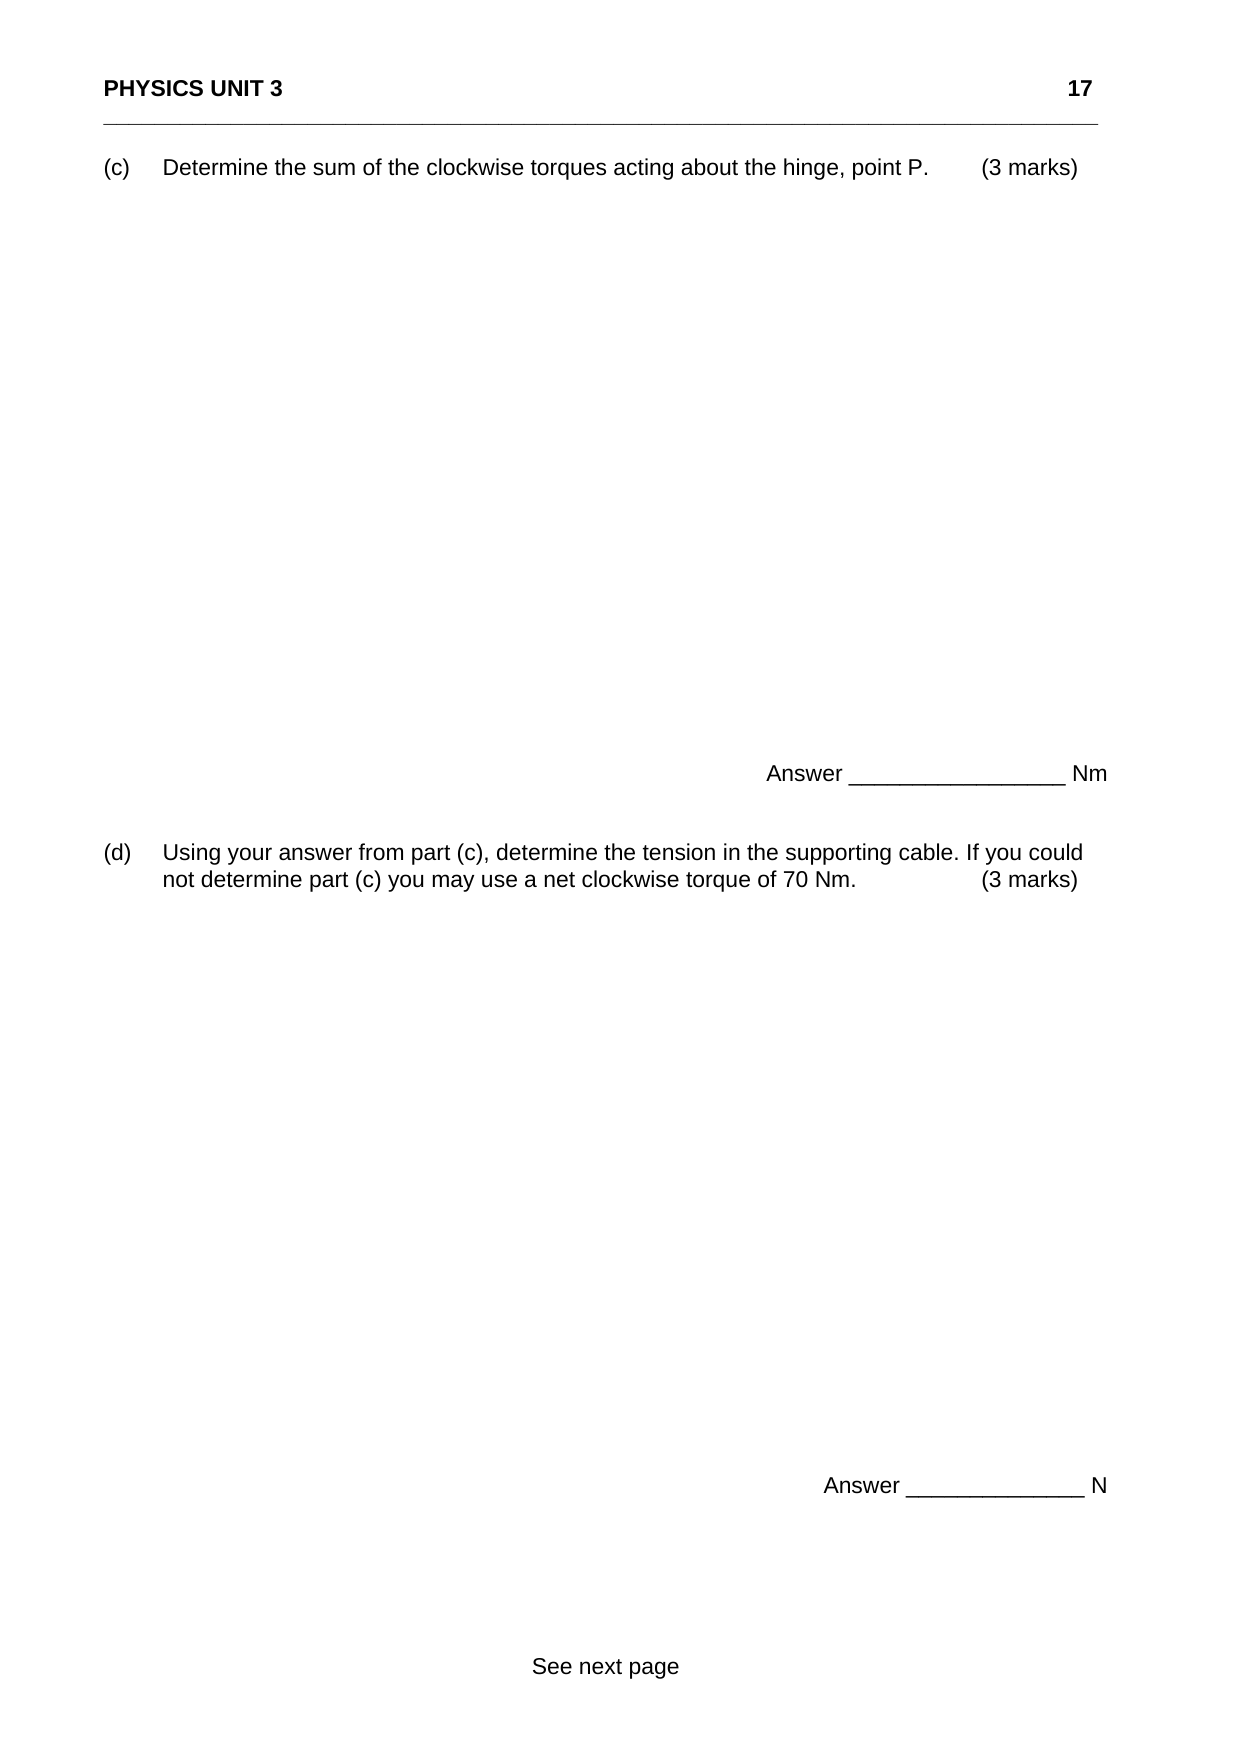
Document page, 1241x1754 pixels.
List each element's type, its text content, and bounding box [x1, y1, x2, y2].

text (d) Using your answer from part (c), determine the tension in the supporting cable. If you could not determine part (c) you may use a net clockwise torque of 70 Nm. (3 marks) [103, 839, 1107, 892]
text (c) Determine the sum of the clockwise torques acting about the hinge, point P. (3 marks) [103, 154, 1107, 180]
text Answer _________________ Nm [103, 760, 1107, 787]
text Answer ______________ N [103, 1472, 1107, 1498]
